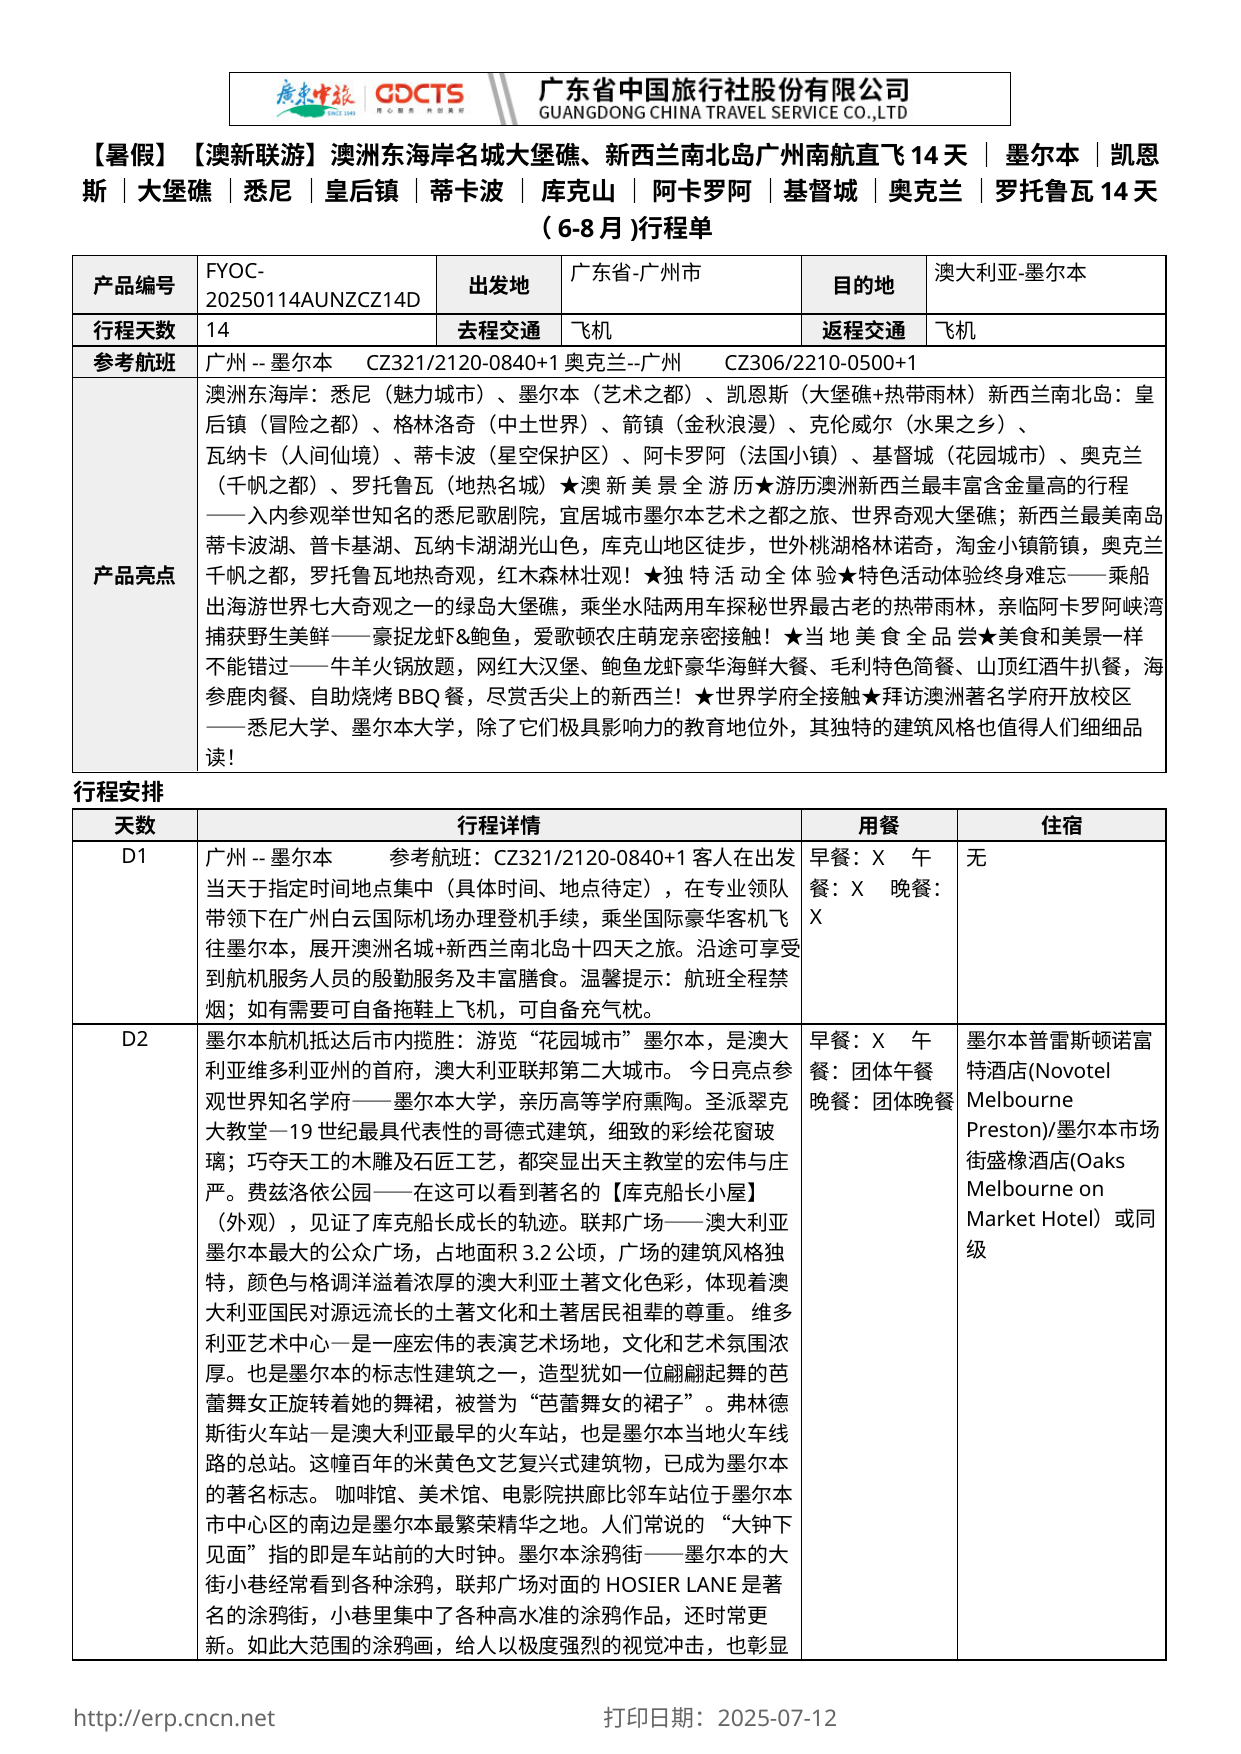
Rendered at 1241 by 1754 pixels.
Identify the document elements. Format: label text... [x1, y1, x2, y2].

table_header 住宿 [958, 810, 1165, 840]
table_cell 参考航班 [73, 347, 197, 377]
table_header 用餐 [802, 810, 957, 840]
table_cell 飞机 [927, 315, 1165, 345]
table_cell D2 [73, 1025, 197, 1659]
table_cell 14 [198, 315, 436, 345]
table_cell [802, 1025, 957, 1659]
table_header 目的地 [802, 256, 926, 313]
table_header 行程详情 [198, 810, 801, 840]
table_cell 产品亮点 [73, 378, 197, 771]
text 【暑假】【澳新联游】澳洲东海岸名城大堡礁、新西兰南北岛广州南航直飞14天 ｜ 墨尔本 ｜凯恩斯 ｜大堡礁 ｜悉尼 ｜皇后镇 ｜蒂卡波 ｜ 库克山 ｜ 阿卡罗阿 ｜基督城 ｜奥克兰 ｜罗托鲁瓦14天（ 6-8月 )行程单 [73, 136, 1167, 244]
table_header 天数 [73, 810, 197, 840]
table_header 澳大利亚-墨尔本 [927, 256, 1165, 313]
table_cell 广州 -- 墨尔本 参考航班：CZ321/2120-0840+1 [198, 842, 801, 1023]
table_cell 行程天数 [73, 315, 197, 345]
table_cell 去程交通 [437, 315, 561, 345]
picture [230, 73, 1010, 125]
table_header 产品编号 [73, 256, 197, 313]
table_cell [958, 1025, 1165, 1659]
table_cell 早餐：X 午餐：X 晚餐：X [802, 842, 957, 1023]
table_cell 无 [958, 842, 1165, 1023]
table_cell 返程交通 [802, 315, 926, 345]
table_cell 墨尔本 [198, 1025, 801, 1659]
table_cell 广州 -- 墨尔本 CZ321/2120-0840+1 [198, 347, 1165, 377]
table_cell 飞机 [562, 315, 801, 345]
table_header FYOC-20250114AUNZCZ14D [198, 256, 436, 313]
table_header 出发地 [437, 256, 561, 313]
table_header 广东省-广州市 [562, 256, 801, 313]
table_cell D1 [73, 842, 197, 1023]
table_cell 澳洲东海岸：悉尼（魅力城市）、墨尔本（艺术之都）、凯恩斯（大堡礁+热带雨林） [198, 378, 1165, 771]
text 行程安排 [73, 774, 1167, 807]
